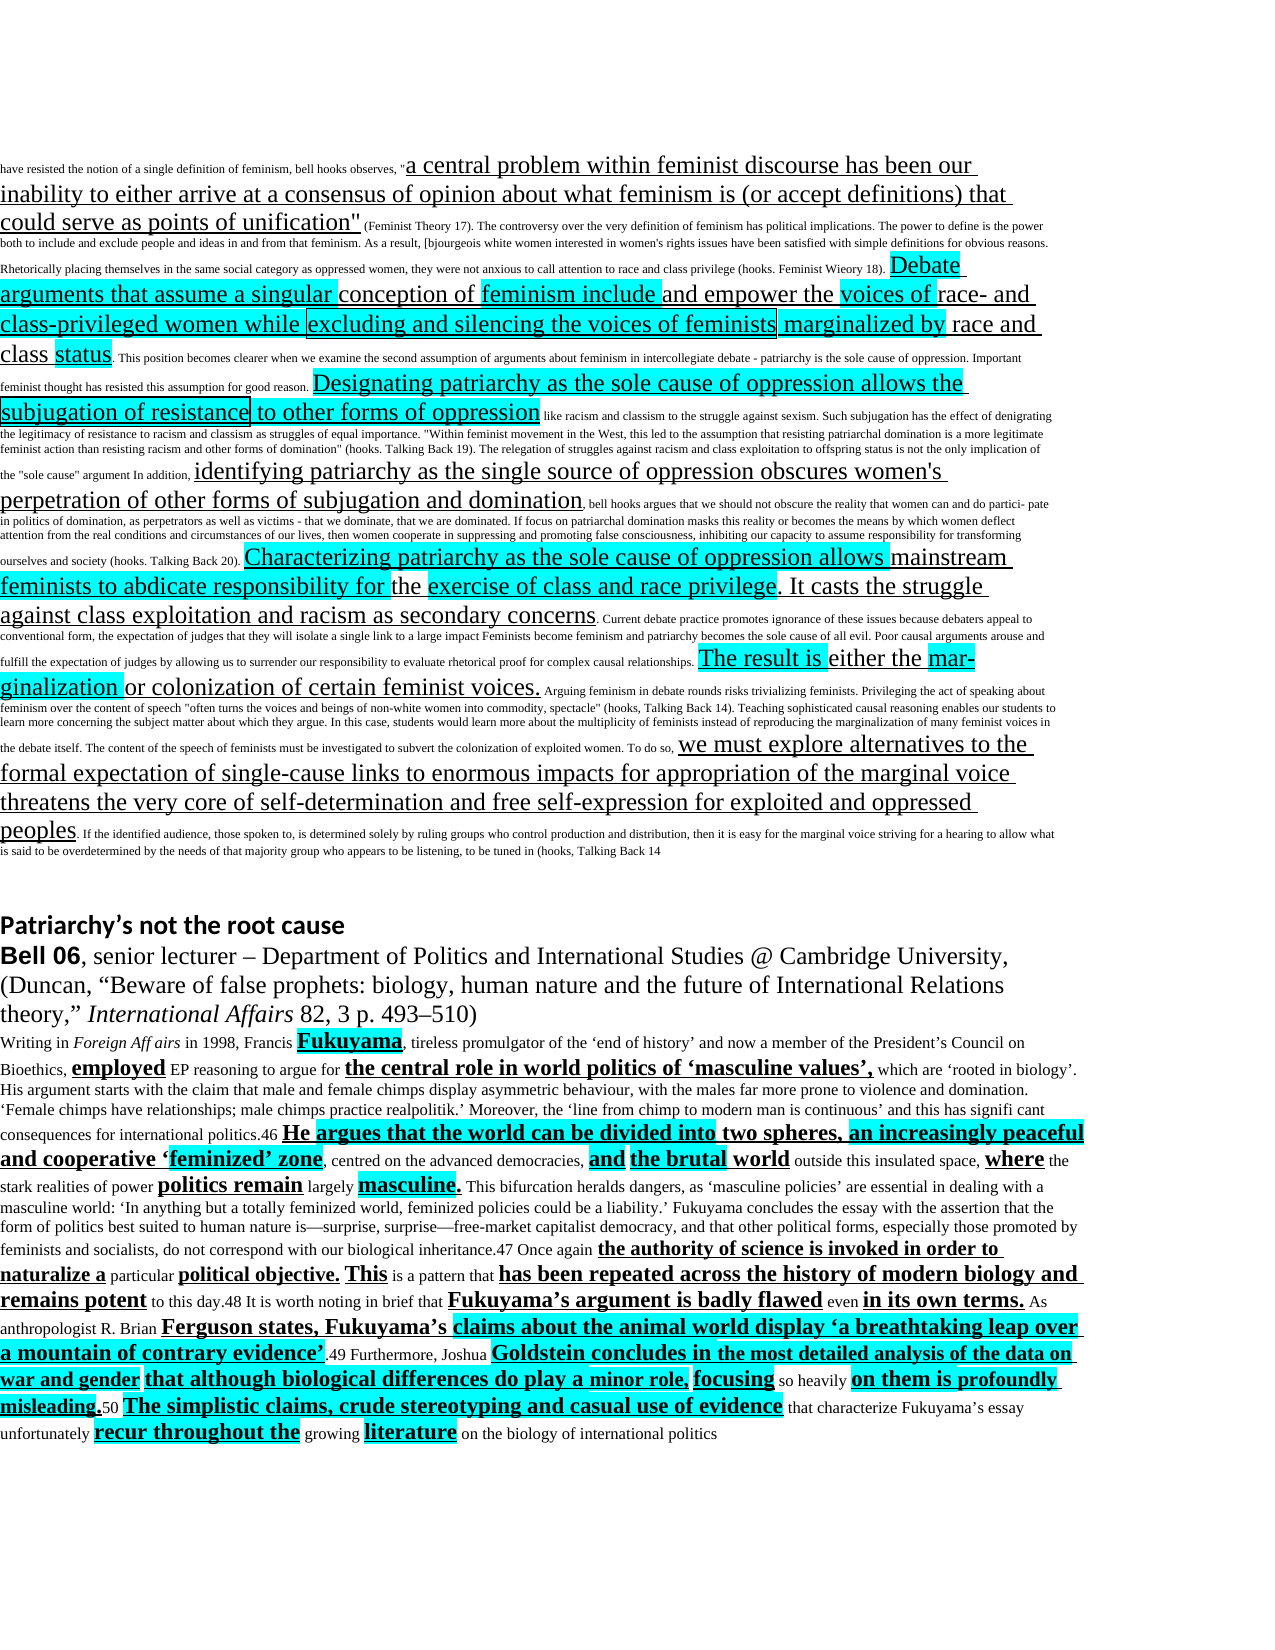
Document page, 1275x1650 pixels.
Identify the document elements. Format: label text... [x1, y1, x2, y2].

text Bell 06, senior lecturer – Department of Politics and International Studies @ Cambridge University, [0, 941, 1087, 970]
text Writing in Foreign Aff airs in 1998, Francis Fukuyama, tireless promulgator of the ‘end of history’ and now a member of the President’s Council on Bioethics, employed EP reasoning to argue for the central role in world politics of ‘masculine values’, which are ‘rooted in biology’. His argument starts with the claim that male and female chimps display asymmetric behaviour, with the males far more prone to violence and domination. ‘Female chimps have relationships; male chimps practice realpolitik.’ Moreover, the ‘line from chimp to modern man is continuous’ and this has signifi cant consequences for international politics.46 He argues that the world can be divided into two spheres, an increasingly peaceful and cooperative ‘feminized’ zone, centred on the advanced democracies, and the brutal world outside this insulated space, where the stark realities of power politics remain largely masculine. This bifurcation heralds dangers, as ‘masculine policies’ are essential in dealing with a masculine world: ‘In anything but a totally feminized world, feminized policies could be a liability.’ Fukuyama concludes the essay with the assertion that the form of politics best suited to human nature is—surprise, surprise—free-market capitalist democracy, and that other political forms, especially those promoted by feminists and socialists, do not correspond with our biological inheritance.47 Once again the authority of science is invoked in order to naturalize a particular political objective. This is a pattern that has been repeated across the history of modern biology and remains potent to this day.48 It is worth noting in brief that Fukuyama’s argument is badly flawed even in its own terms. As anthropologist R. Brian Ferguson states, Fukuyama’s claims about the animal world display ‘a breathtaking leap over a mountain of contrary evidence’.49 Furthermore, Joshua Goldstein concludes in the most detailed analysis of the data on war and gender that although biological differences do play a minor role, focusing so heavily on them is profoundly misleading.50 The simplistic claims, crude stereotyping and casual use of evidence that characterize Fukuyama’s essay unfortunately recur throughout the growing literature on the biology of international politics [0, 1027, 1087, 1444]
subtitle Patriarchy’s not the root cause [0, 908, 1087, 941]
text (Duncan, “Beware of false prophets: biology, human nature and the future of International Relations theory,” International Affairs 82, 3 p. 493–510) [0, 970, 1087, 1027]
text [0, 150, 1057, 858]
